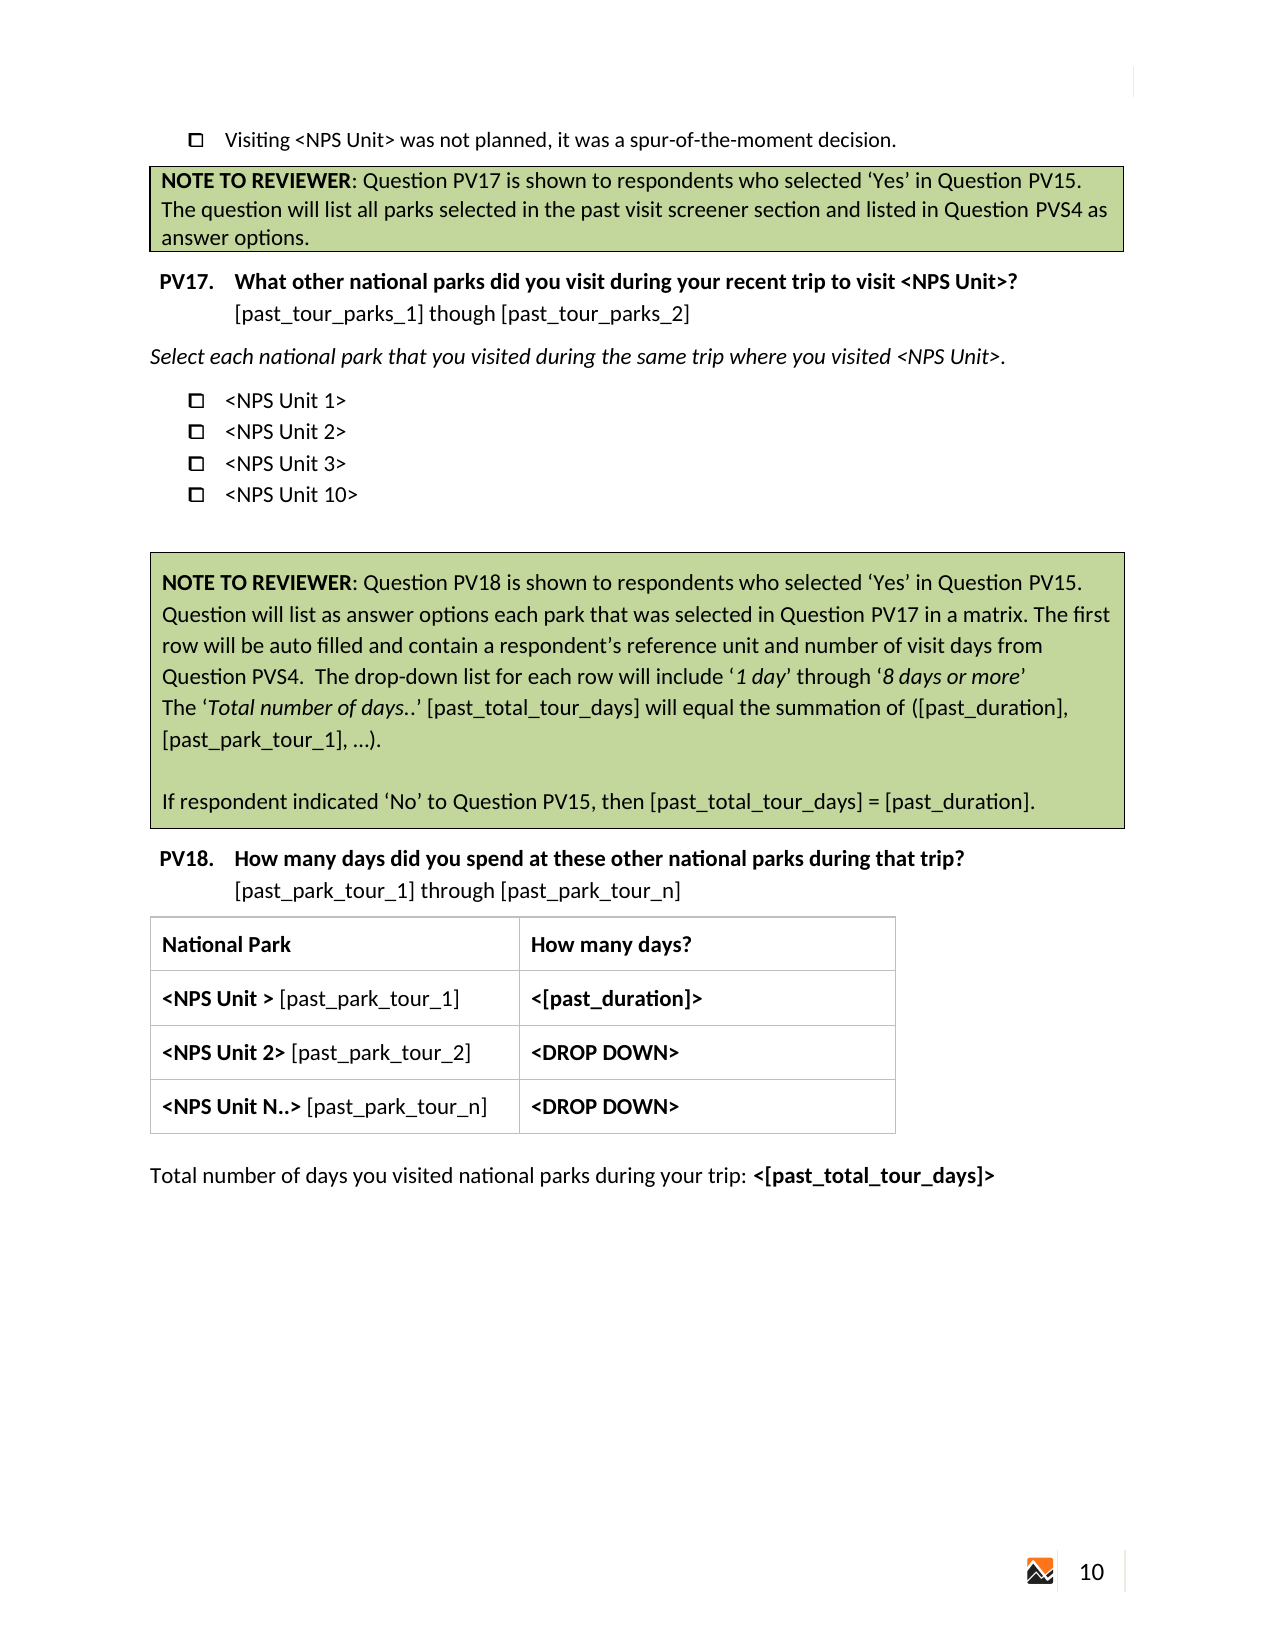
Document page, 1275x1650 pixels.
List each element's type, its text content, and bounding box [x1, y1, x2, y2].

text Total number of days you visited national parks during your trip: <[past_total_tour_days]> [150, 1162, 1125, 1190]
table_cell <NPS Unit > [past_park_tour_1] [151, 971, 519, 1024]
list <NPS Unit 10> [187, 477, 1125, 508]
table_header National Park [151, 918, 519, 970]
table_cell <NPS Unit 2> [past_park_tour_2] [151, 1026, 519, 1078]
list <NPS Unit 2> [187, 414, 1125, 446]
list Visiting <NPS Unit> was not planned, it was a spur-of-the-moment decision. [187, 122, 1125, 153]
list <NPS Unit 3> [187, 446, 1125, 477]
list How many days did you spend at these other national parks during that trip? [past_park_tour_1] through [past_park_tour_n] [159, 841, 1125, 904]
table_cell <NPS Unit N..> [past_park_tour_n] [151, 1080, 519, 1133]
table_cell <DROP DOWN> [520, 1026, 895, 1078]
list <NPS Unit 1> [187, 383, 1125, 414]
table_cell <DROP DOWN> [520, 1080, 895, 1133]
table_cell <[past_duration]> [520, 971, 895, 1024]
list What other national parks did you visit during your recent trip to visit <NPS Unit>? [past_tour_parks_1] though [past_tour_parks_2] [159, 264, 1125, 327]
table_header NOTE TO REVIEWER: Question PV17 is shown to respondents who selected ‘Yes’ in Question PV15. The question will list all parks selected in the past visit screener section and listed in Question PVS4 as answer options. [151, 167, 1123, 251]
table_header How many days? [520, 918, 895, 970]
text Select each national park that you visited during the same trip where you visited <NPS Unit>. [150, 339, 1125, 371]
picture [1026, 1554, 1054, 1588]
table_header NOTE TO REVIEWER: Question PV18 is shown to respondents who selected ‘Yes’ in Question PV15. Question will list as answer options each park that was selected in Question PV17 in a matrix. The first row will be auto filled and contain a respondent’s reference unit and number of visit days from Question PVS4. The drop-down list for each row will include ‘1 day’ through ‘8 days or more’ The ‘Total number of days..’ [past_total_tour_days] will equal the summation of ([past_duration], [past_park_tour_1], …). If respondent indicated ‘No’ to Question PV15, then [past_total_tour_days] = [past_duration]. [151, 553, 1124, 828]
